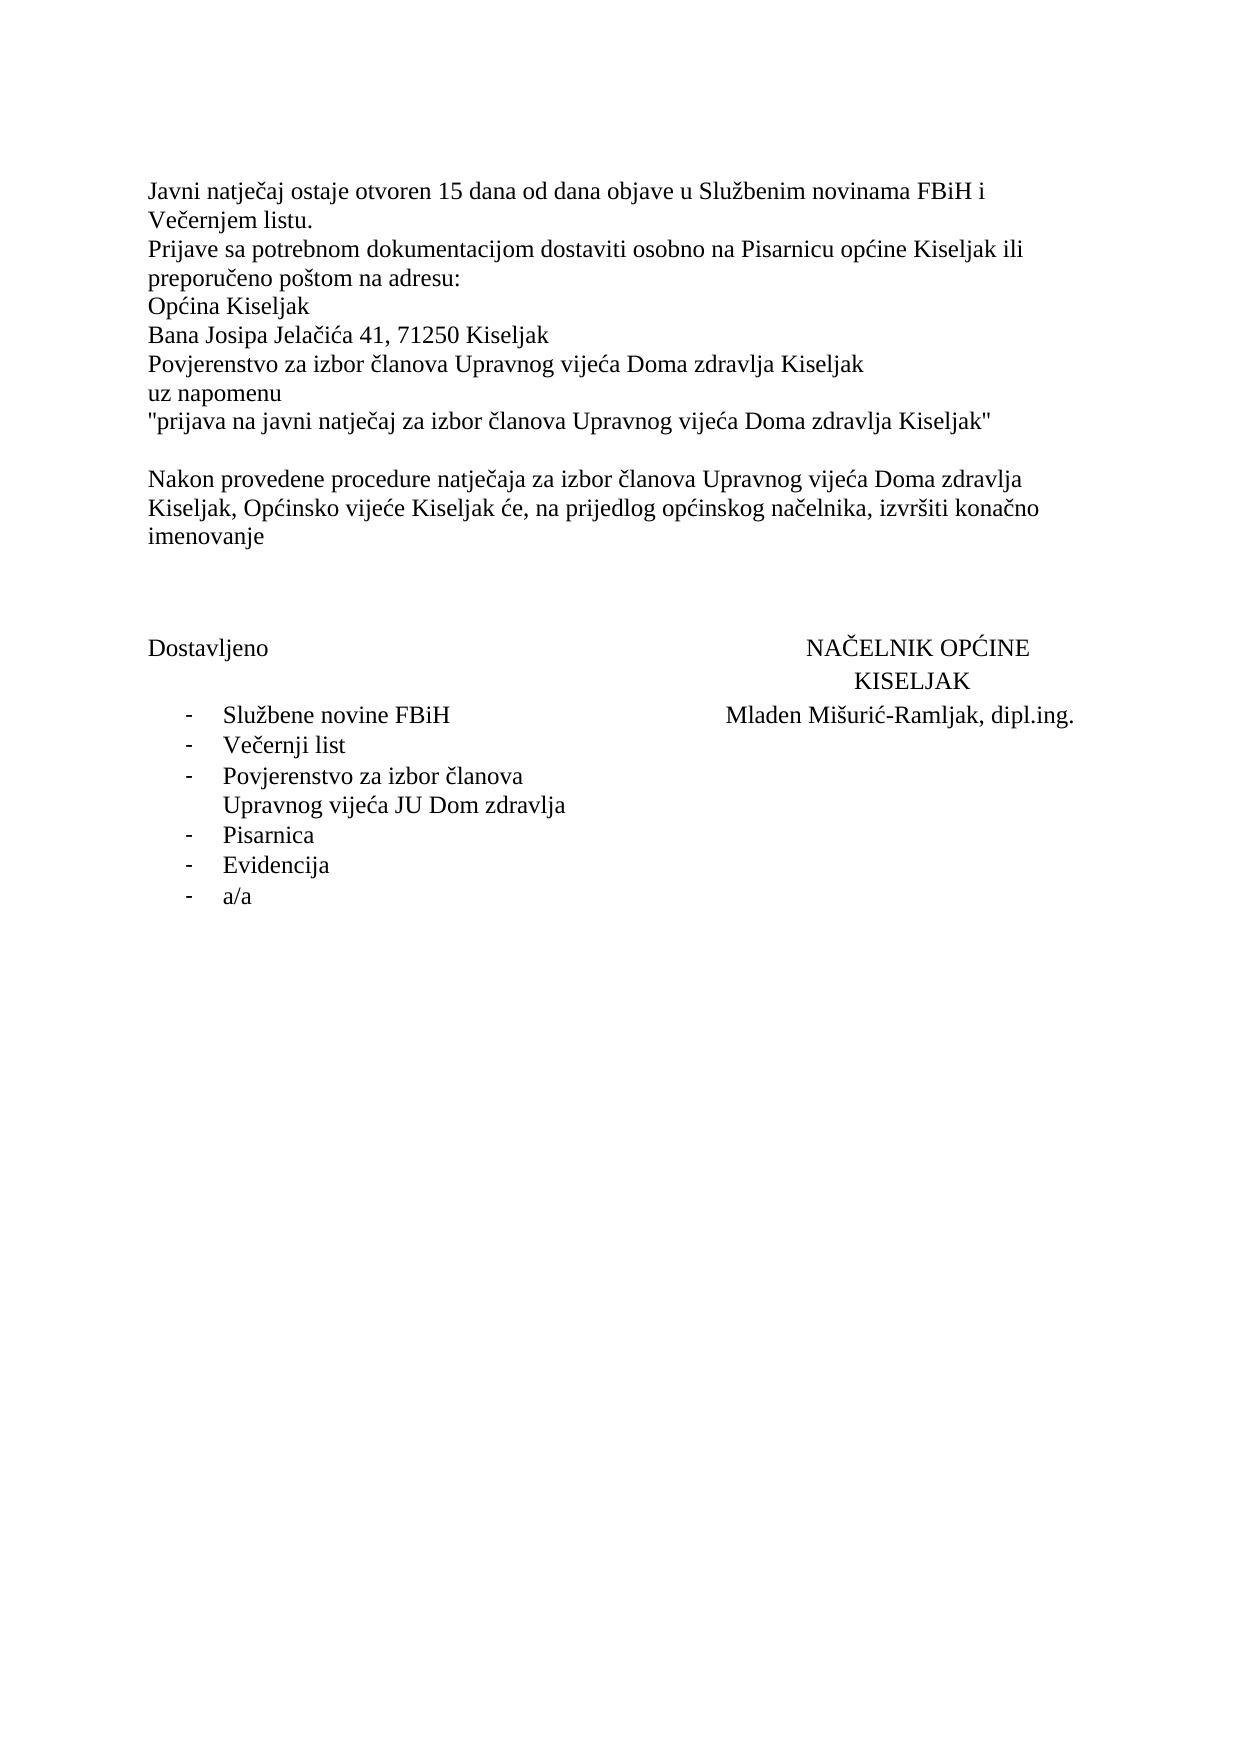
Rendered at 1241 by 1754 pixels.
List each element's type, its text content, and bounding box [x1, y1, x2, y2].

text Nakon provedene procedure natječaja za izbor članova Upravnog vijeća Doma zdravlja Kiseljak, Općinsko vijeće Kiseljak će, na prijedlog općinskog načelnika, izvršiti konačno imenovanje [148, 464, 1093, 550]
text ''prijava na javni natječaj za izbor članova Upravnog vijeća Doma zdravlja Kiseljak'' [148, 406, 1093, 435]
text Bana Josipa Jelačića 41, 71250 Kiseljak [148, 320, 1093, 349]
text uz napomenu [148, 378, 1093, 406]
list Evidencija [185, 849, 1093, 880]
text Općina Kiseljak [148, 291, 1093, 320]
text KISELJAK [148, 666, 1093, 694]
text Dostavljeno NAČELNIK OPĆINE [148, 633, 1093, 661]
list a/a [185, 880, 1093, 911]
list Upravnog vijeća JU Dom zdravlja [223, 790, 1093, 819]
text Prijave sa potrebnom dokumentacijom dostaviti osobno na Pisarnicu općine Kiseljak ili preporučeno poštom na adresu: [148, 234, 1093, 291]
text Povjerenstvo za izbor članova Upravnog vijeća Doma zdravlja Kiseljak [148, 349, 1093, 378]
list Pisarnica [185, 819, 1093, 849]
list Večernji list [185, 729, 1093, 760]
list Povjerenstvo za izbor članova [185, 760, 1093, 790]
list Službene novine FBiH Mladen Mišurić-Ramljak, dipl.ing. [185, 699, 1093, 729]
text Javni natječaj ostaje otvoren 15 dana od dana objave u Službenim novinama FBiH i Večernjem listu. [148, 176, 1093, 234]
